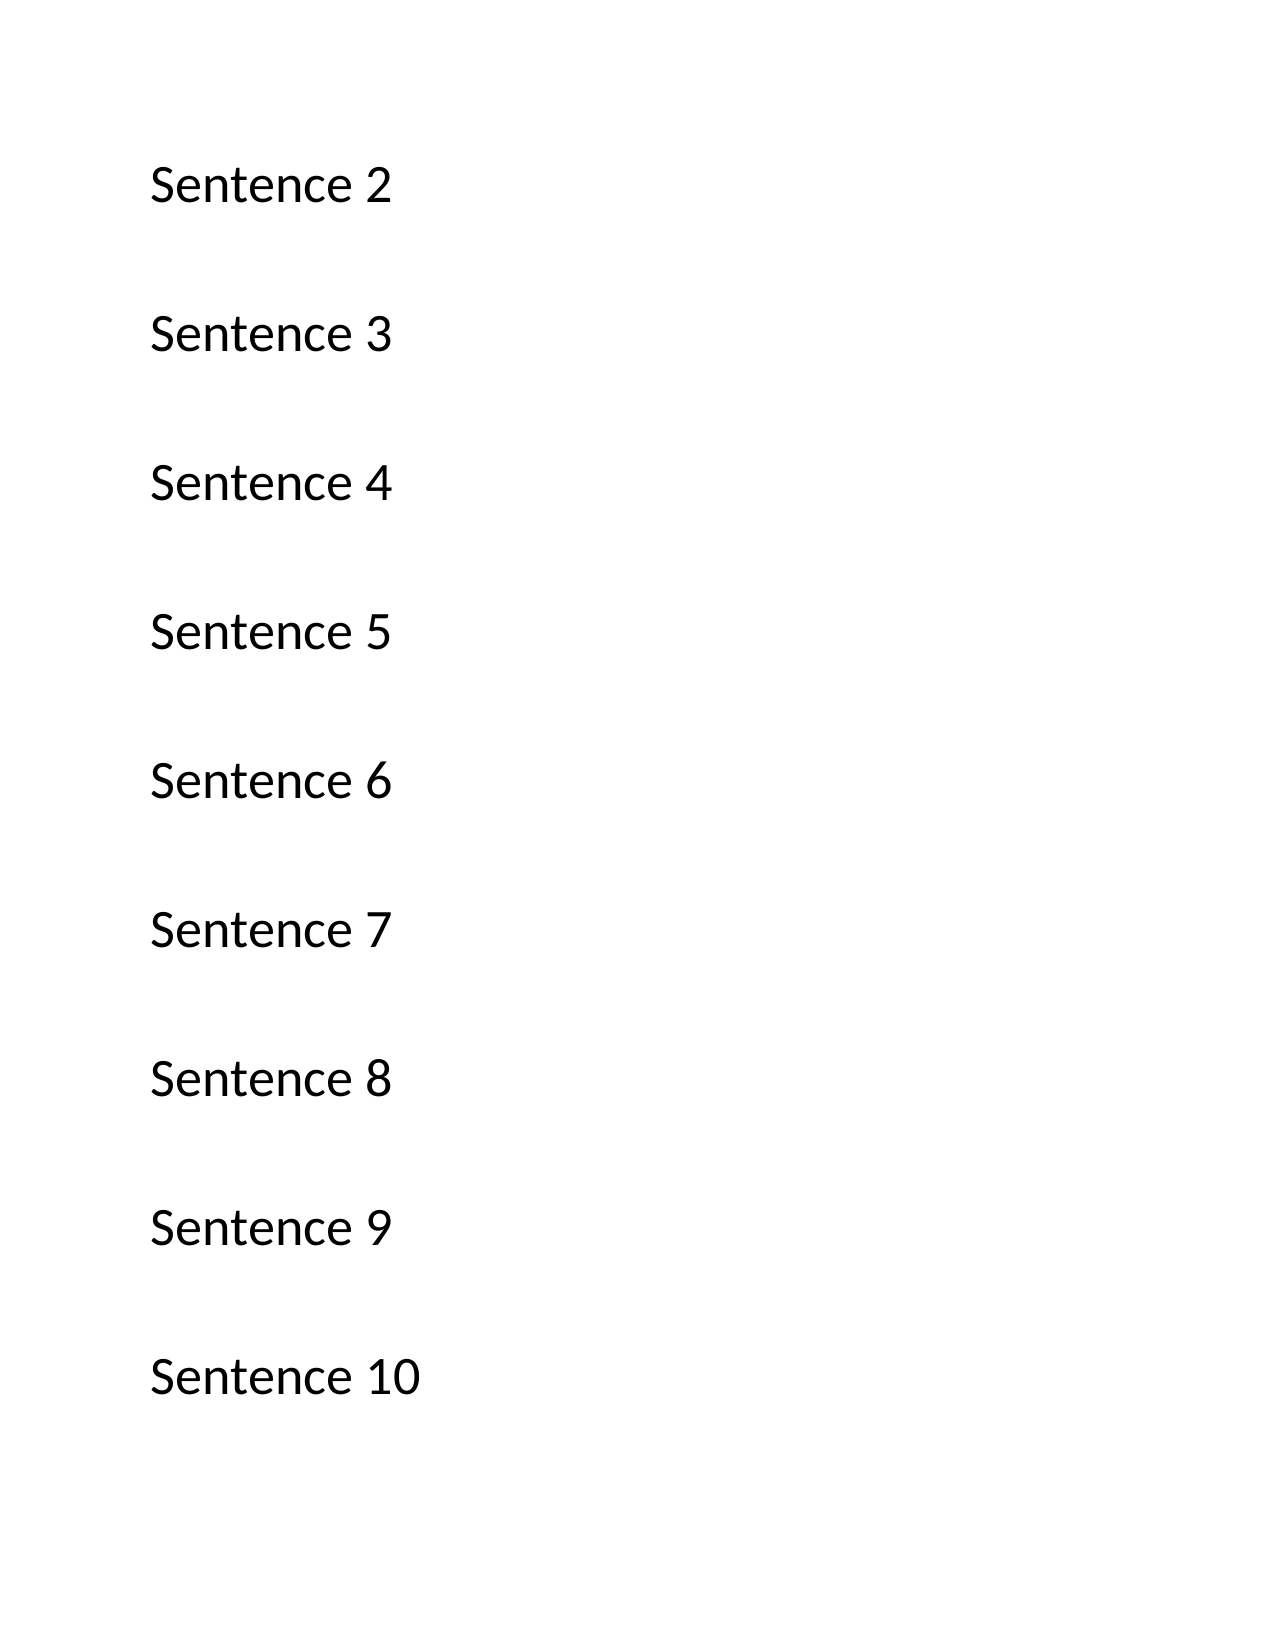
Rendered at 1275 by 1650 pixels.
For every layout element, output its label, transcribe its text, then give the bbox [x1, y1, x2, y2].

text Sentence 6 [150, 746, 1125, 812]
text Sentence 7 [150, 895, 1125, 961]
text Sentence 10 [150, 1342, 1125, 1408]
text Sentence 8 [150, 1044, 1125, 1110]
text Sentence 5 [150, 597, 1125, 663]
text Sentence 2 [150, 150, 1125, 216]
text Sentence 9 [150, 1193, 1125, 1259]
text Sentence 4 [150, 448, 1125, 514]
text Sentence 3 [150, 299, 1125, 365]
